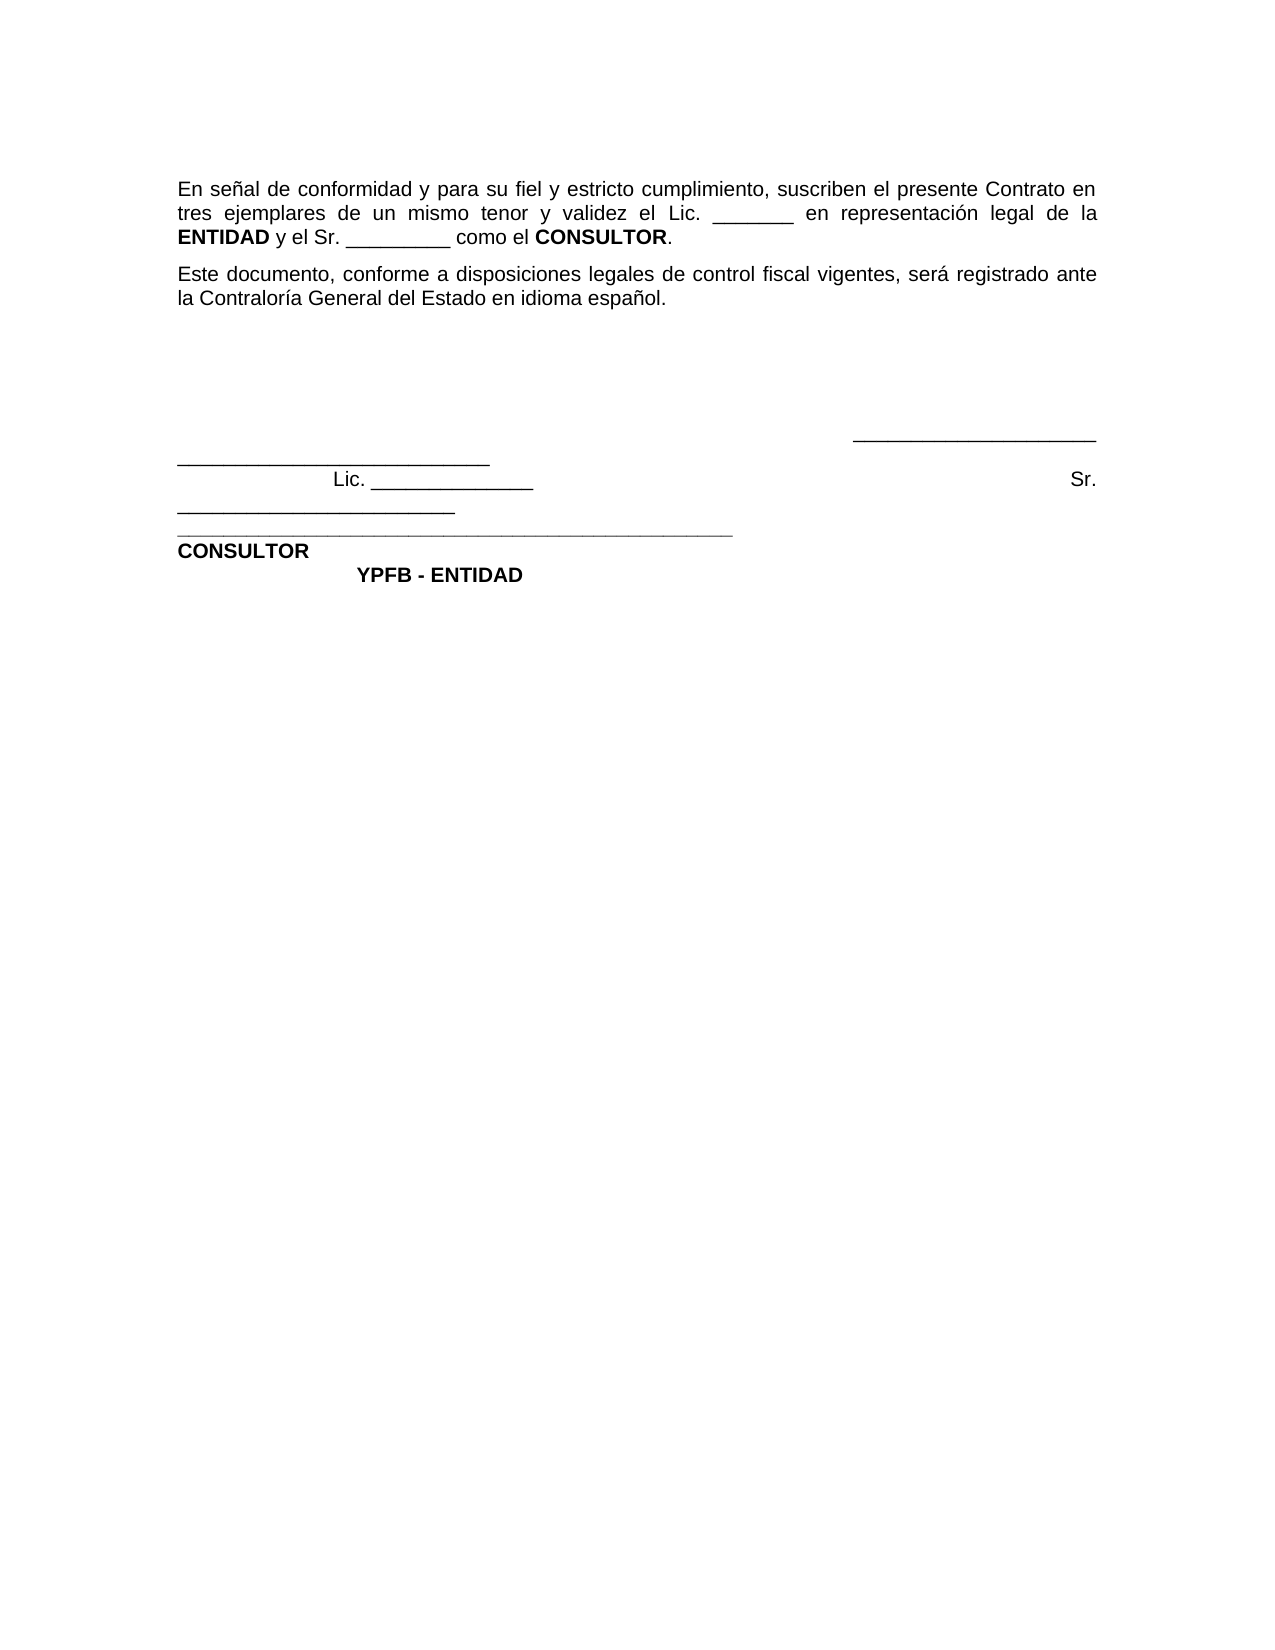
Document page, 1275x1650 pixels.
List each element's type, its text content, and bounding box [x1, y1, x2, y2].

text ________________________________________________ CONSULTOR [177, 514, 1098, 562]
text Lic. ______________ Sr. ________________________ [177, 467, 1098, 514]
text Este documento, conforme a disposiciones legales de control fiscal vigentes, será registrado ante la Contraloría General del Estado en idioma español. [177, 262, 1098, 309]
text _____________________ ___________________________ [177, 419, 1098, 467]
text En señal de conformidad y para su fiel y estricto cumplimiento, suscriben el presente Contrato en tres ejemplares de un mismo tenor y validez el Lic. _______ en representación legal de la ENTIDAD y el Sr. _________ como el CONSULTOR. [177, 177, 1098, 249]
text YPFB - ENTIDAD [177, 562, 1098, 586]
